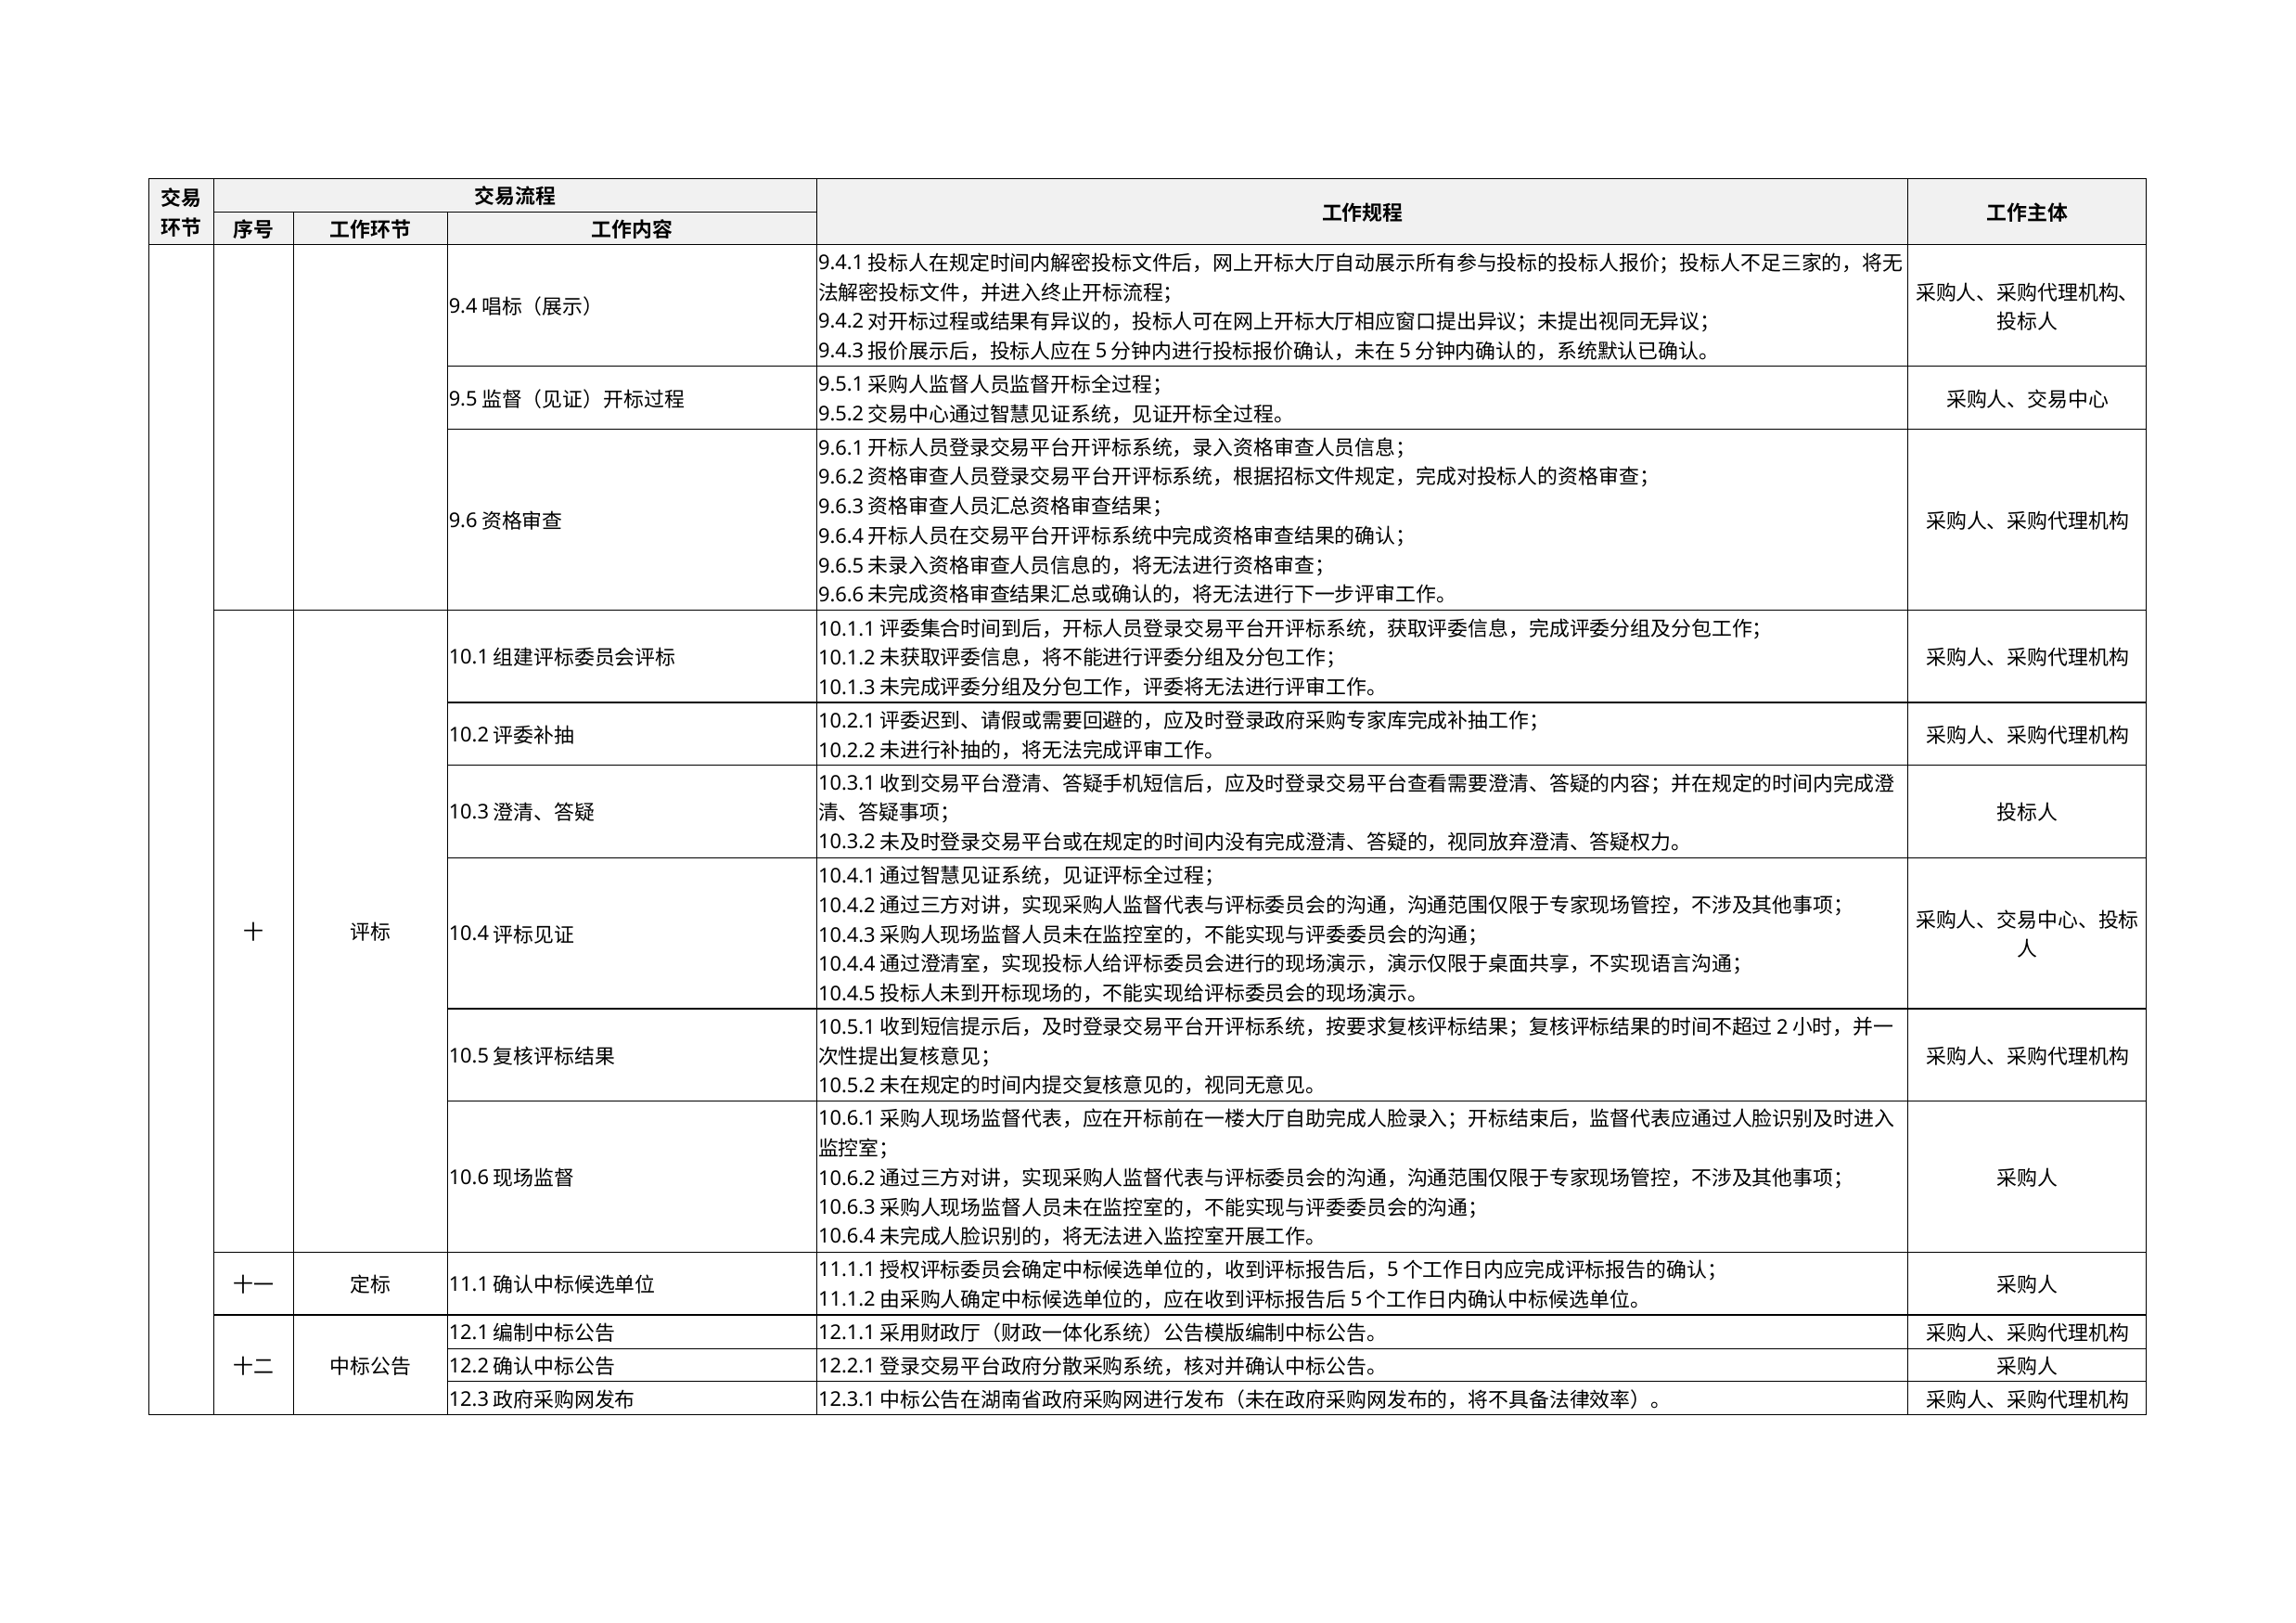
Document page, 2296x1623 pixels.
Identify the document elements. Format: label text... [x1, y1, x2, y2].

table_cell 十二 [214, 1316, 293, 1414]
table_cell 采购人、交易中心、投标人 [1908, 858, 2146, 1008]
table_cell 11.1确认中标候选单位 [448, 1253, 816, 1314]
table_cell 12.2确认中标公告 [448, 1349, 816, 1381]
table_cell 十一 [214, 1253, 293, 1314]
table_cell 9.5.1采购人监督人员监督开标全过程； 9.5.2交易中心通过智慧见证系统，见证开标全过程。 [817, 367, 1907, 429]
table_cell 定标 [294, 1253, 447, 1314]
table_cell 12.1.1采用财政厅（财政一体化系统）公告模版编制中标公告。 [817, 1316, 1907, 1347]
table_cell 9.5监督（见证）开标过程 [448, 367, 816, 429]
table_cell 10.1.1评委集合时间到后，开标人员登录交易平台开评标系统，获取评委信息，完成评委分组及分包工作； 10.1.2未获取评委信息，将不能进行评委分组及分包工作； 10.1.3未完成评委分组及分包工作，评委将无法进行评审工作。 [817, 611, 1907, 702]
table_cell 评标 [294, 611, 447, 1252]
table_cell 采购人、采购代理机构 [1908, 1316, 2146, 1347]
table_cell 10.1组建评标委员会评标 [448, 611, 816, 702]
table_cell 11.1.1授权评标委员会确定中标候选单位的，收到评标报告后，5个工作日内应完成评标报告的确认； 11.1.2由采购人确定中标候选单位的，应在收到评标报告后5个工作日内确认中标候选单位。 [817, 1253, 1907, 1314]
table_cell 10.5.1收到短信提示后，及时登录交易平台开评标系统，按要求复核评标结果；复核评标结果的时间不超过2小时，并一次性提出复核意见； 10.5.2未在规定的时间内提交复核意见的，视同无意见。 [817, 1010, 1907, 1101]
table_header 交易 环节 [149, 179, 213, 244]
table_cell 投标人 [1908, 766, 2146, 857]
table_cell 9.4唱标（展示） [448, 245, 816, 366]
table_cell 采购人、采购代理机构 [1908, 1010, 2146, 1101]
table_cell 中标公告 [294, 1316, 447, 1414]
table_cell 9.6资格审查 [448, 430, 816, 610]
table_cell 采购人、采购代理机构 [1908, 1382, 2146, 1414]
table_cell 9.4.1投标人在规定时间内解密投标文件后，网上开标大厅自动展示所有参与投标的投标人报价；投标人不足三家的，将无法解密投标文件，并进入终止开标流程； 9.4.2对开标过程或结果有异议的，投标人可在网上开标大厅相应窗口提出异议；未提出视同无异议； 9.4.3报价展示后，投标人应在5分钟内进行投标报价确认，未在5分钟内确认的，系统默认已确认。 [817, 245, 1907, 366]
table_cell 序号 [214, 213, 293, 244]
table_header 工作规程 [817, 179, 1907, 244]
table_cell 10.4.1通过智慧见证系统，见证评标全过程； 10.4.2通过三方对讲，实现采购人监督代表与评标委员会的沟通，沟通范围仅限于专家现场管控，不涉及其他事项； 10.4.3采购人现场监督人员未在监控室的，不能实现与评委委员会的沟通； 10.4.4通过澄清室，实现投标人给评标委员会进行的现场演示，演示仅限于桌面共享，不实现语言沟通； 10.4.5投标人未到开标现场的，不能实现给评标委员会的现场演示。 [817, 858, 1907, 1008]
table_cell 12.3.1中标公告在湖南省政府采购网进行发布（未在政府采购网发布的，将不具备法律效率）。 [817, 1382, 1907, 1414]
table_cell 采购人 [1908, 1101, 2146, 1252]
table_header 工作主体 [1908, 179, 2146, 244]
table_cell 12.3政府采购网发布 [448, 1382, 816, 1414]
table_cell 10.6.1采购人现场监督代表，应在开标前在一楼大厅自助完成人脸录入；开标结束后，监督代表应通过人脸识别及时进入监控室； 10.6.2通过三方对讲，实现采购人监督代表与评标委员会的沟通，沟通范围仅限于专家现场管控，不涉及其他事项； 10.6.3采购人现场监督人员未在监控室的，不能实现与评委委员会的沟通； 10.6.4未完成人脸识别的，将无法进入监控室开展工作。 [817, 1101, 1907, 1252]
table_cell 十 [214, 611, 293, 1252]
table_cell 12.1编制中标公告 [448, 1316, 816, 1347]
table_cell 10.3.1收到交易平台澄清、答疑手机短信后，应及时登录交易平台查看需要澄清、答疑的内容；并在规定的时间内完成澄清、答疑事项； 10.3.2未及时登录交易平台或在规定的时间内没有完成澄清、答疑的，视同放弃澄清、答疑权力。 [817, 766, 1907, 857]
table_cell 采购人、采购代理机构 [1908, 430, 2146, 610]
table_cell 10.2.1评委迟到、请假或需要回避的，应及时登录政府采购专家库完成补抽工作； 10.2.2未进行补抽的，将无法完成评审工作。 [817, 703, 1907, 765]
table_cell 9.6.1开标人员登录交易平台开评标系统，录入资格审查人员信息； 9.6.2资格审查人员登录交易平台开评标系统，根据招标文件规定，完成对投标人的资格审查； 9.6.3资格审查人员汇总资格审查结果； 9.6.4开标人员在交易平台开评标系统中完成资格审查结果的确认； 9.6.5未录入资格审查人员信息的，将无法进行资格审查； 9.6.6未完成资格审查结果汇总或确认的，将无法进行下一步评审工作。 [817, 430, 1907, 610]
table_cell 采购人 [1908, 1349, 2146, 1381]
table_cell 10.3澄清、答疑 [448, 766, 816, 857]
table_cell 10.4评标见证 [448, 858, 816, 1008]
table_cell 10.2评委补抽 [448, 703, 816, 765]
table_cell 12.2.1登录交易平台政府分散采购系统，核对并确认中标公告。 [817, 1349, 1907, 1381]
table_cell 工作内容 [448, 213, 816, 244]
table_cell 采购人、采购代理机构 [1908, 611, 2146, 702]
table_cell 采购人、交易中心 [1908, 367, 2146, 429]
table_cell 采购人、采购代理机构、投标人 [1908, 245, 2146, 366]
table_cell 工作环节 [294, 213, 447, 244]
table_cell 采购人 [1908, 1253, 2146, 1314]
table_cell 10.5复核评标结果 [448, 1010, 816, 1101]
table_header 交易流程 [214, 179, 816, 211]
table_cell 采购人、采购代理机构 [1908, 703, 2146, 765]
table_cell 10.6现场监督 [448, 1101, 816, 1252]
